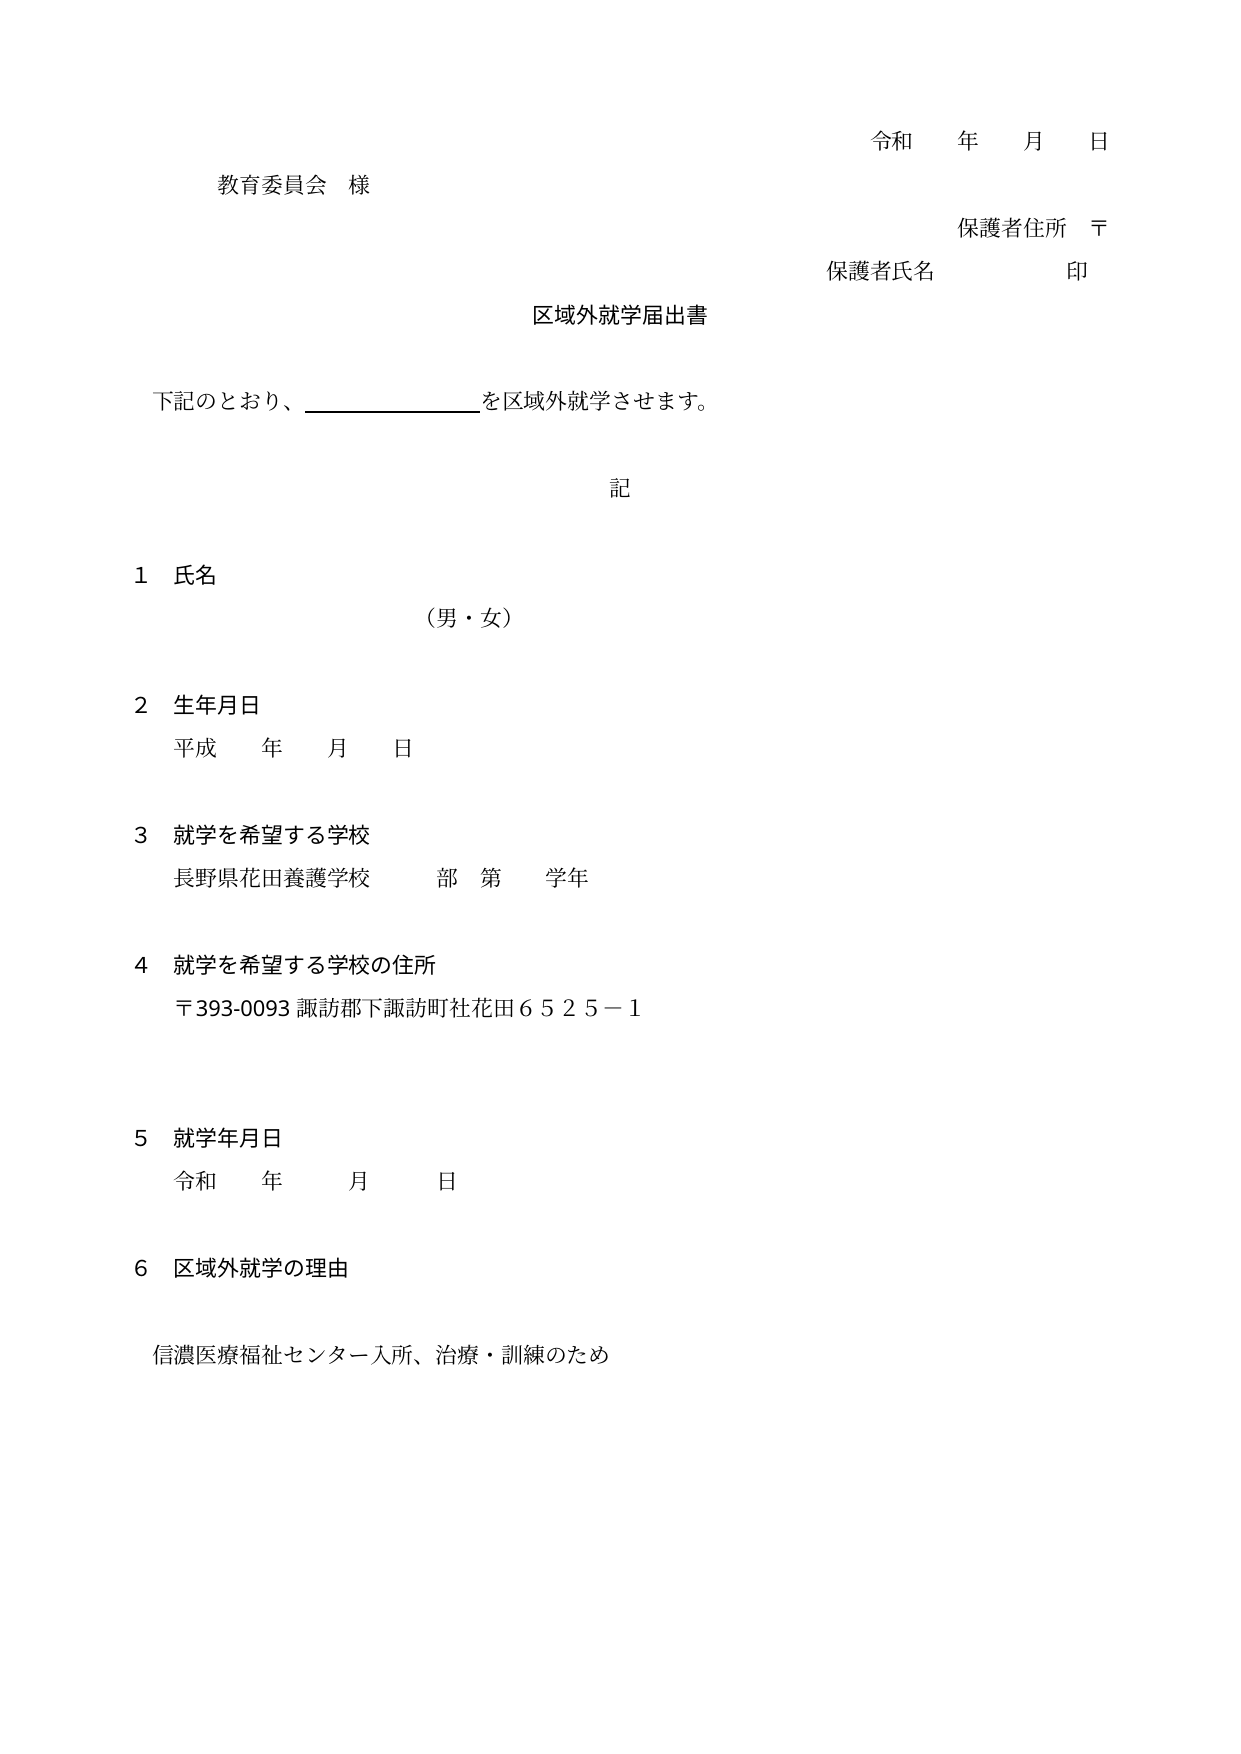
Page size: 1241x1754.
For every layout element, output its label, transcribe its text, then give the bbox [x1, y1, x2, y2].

text ４ 就学を希望する学校の住所 [130, 942, 1110, 985]
text ６ 区域外就学の理由 [130, 1245, 1110, 1289]
text 〒393-0093 諏訪郡下諏訪町社花田６５２５－１ [130, 985, 1110, 1029]
text 区域外就学届出書 [130, 292, 1110, 335]
text 下記のとおり、 を区域外就学させます。 [130, 379, 1110, 422]
text 令和 年 月 日 [130, 1159, 1110, 1202]
text 保護者住所 〒 [130, 205, 1110, 249]
text ５ 就学年月日 [130, 1115, 1110, 1159]
text （男・女） [130, 595, 1110, 639]
subtitle 記 [130, 465, 1110, 509]
text 長野県花田養護学校 部 第 学年 [130, 855, 1110, 899]
text 教育委員会 様 [130, 162, 1110, 205]
text 令和 年 月 日 [130, 119, 1110, 162]
text 信濃医療福祉センター入所、治療・訓練のため [130, 1332, 1110, 1375]
text 平成 年 月 日 [130, 725, 1110, 769]
text ３ 就学を希望する学校 [130, 812, 1110, 855]
text 保護者氏名 印 [130, 249, 1088, 292]
text ２ 生年月日 [130, 682, 1110, 725]
text １ 氏名 [130, 552, 1110, 595]
